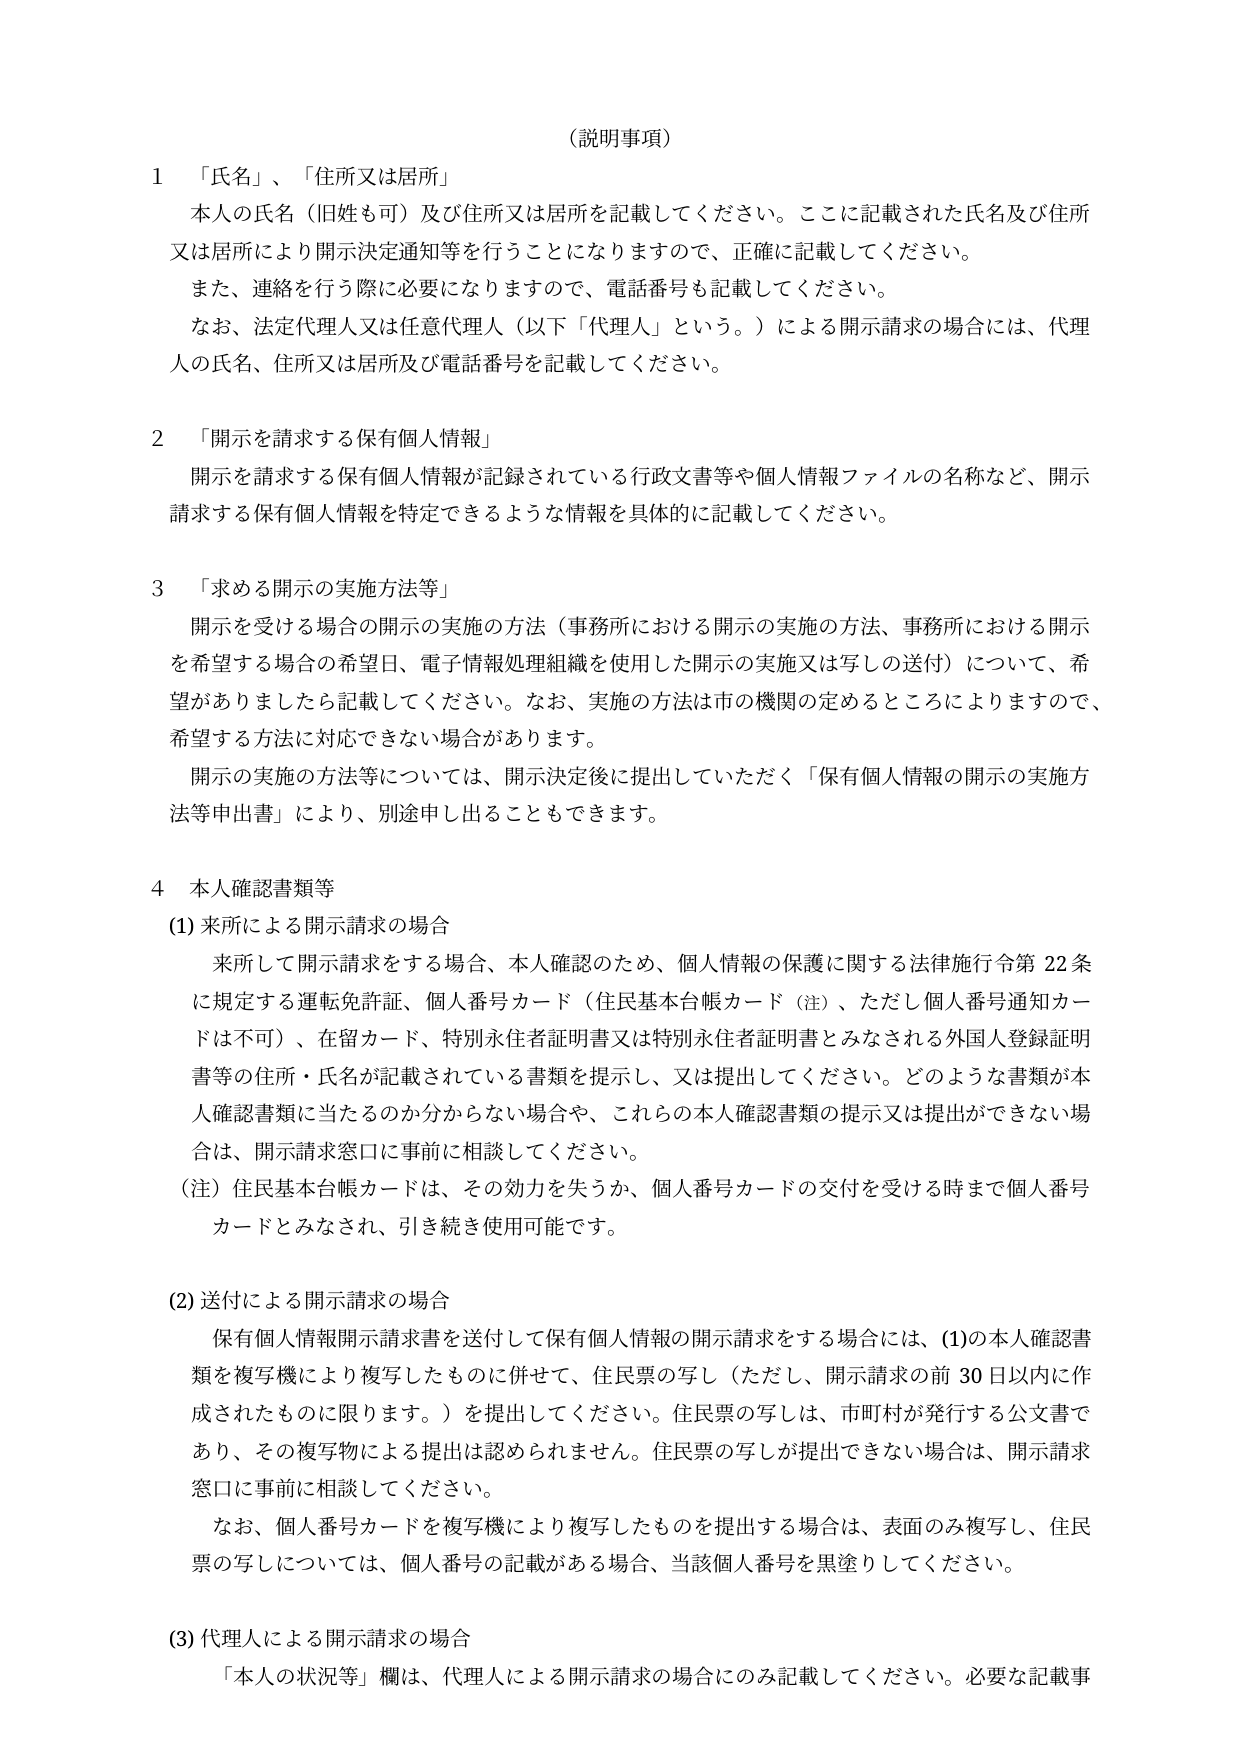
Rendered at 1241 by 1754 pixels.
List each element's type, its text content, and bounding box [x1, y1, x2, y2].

text (3) 代理人による開示請求の場合 [148, 1619, 1092, 1656]
text (1) 来所による開示請求の場合 [148, 906, 1092, 944]
text （説明事項） [148, 119, 1092, 156]
text １ 「氏名」、「住所又は居所」 [148, 156, 1092, 194]
text 本人の氏名（旧姓も可）及び住所又は居所を記載してください。ここに記載された氏名及び住所又は居所により開示決定通知等を行うことになりますので、正確に記載してください。 [169, 194, 1092, 269]
text 保有個人情報開示請求書を送付して保有個人情報の開示請求をする場合には、(1)の本人確認書類を複写機により複写したものに併せて、住民票の写し（ただし、開示請求の前30日以内に作成されたものに限ります。）を提出してください。住民票の写しは、市町村が発行する公文書であり、その複写物による提出は認められません。住民票の写しが提出できない場合は、開示請求窓口に事前に相談してください。 [191, 1319, 1092, 1506]
text ４ 本人確認書類等 [148, 869, 1092, 906]
text なお、法定代理人又は任意代理人（以下「代理人」という。）による開示請求の場合には、代理人の氏名、住所又は居所及び電話番号を記載してください。 [169, 306, 1092, 381]
text 来所して開示請求をする場合、本人確認のため、個人情報の保護に関する法律施行令第22条に規定する運転免許証、個人番号カード（住民基本台帳カード（注）、ただし個人番号通知カードは不可）、在留カード、特別永住者証明書又は特別永住者証明書とみなされる外国人登録証明書等の住所・氏名が記載されている書類を提示し、又は提出してください。どのような書類が本人確認書類に当たるのか分からない場合や、これらの本人確認書類の提示又は提出ができない場合は、開示請求窓口に事前に相談してください。 [191, 944, 1092, 1169]
text なお、個人番号カードを複写機により複写したものを提出する場合は、表面のみ複写し、住民票の写しについては、個人番号の記載がある場合、当該個人番号を黒塗りしてください。 [191, 1506, 1092, 1581]
text 開示を受ける場合の開示の実施の方法（事務所における開示の実施の方法、事務所における開示を希望する場合の希望日、電子情報処理組織を使用した開示の実施又は写しの送付）について、希望がありましたら記載してください。なお、実施の方法は市の機関の定めるところによりますので、希望する方法に対応できない場合があります。 [169, 606, 1092, 756]
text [191, 1656, 1092, 1694]
text また、連絡を行う際に必要になりますので、電話番号も記載してください。 [148, 269, 1092, 306]
text ２ 「開示を請求する保有個人情報」 [148, 419, 1092, 456]
text （注）住民基本台帳カードは、その効力を失うか、個人番号カードの交付を受ける時まで個人番号カードとみなされ、引き続き使用可能です。 [169, 1169, 1092, 1244]
text 開示を請求する保有個人情報が記録されている行政文書等や個人情報ファイルの名称など、開示請求する保有個人情報を特定できるような情報を具体的に記載してください。 [169, 456, 1092, 531]
text ３ 「求める開示の実施方法等」 [148, 569, 1092, 606]
text 開示の実施の方法等については、開示決定後に提出していただく「保有個人情報の開示の実施方法等申出書」により、別途申し出ることもできます。 [169, 756, 1092, 831]
text (2) 送付による開示請求の場合 [148, 1281, 1092, 1319]
